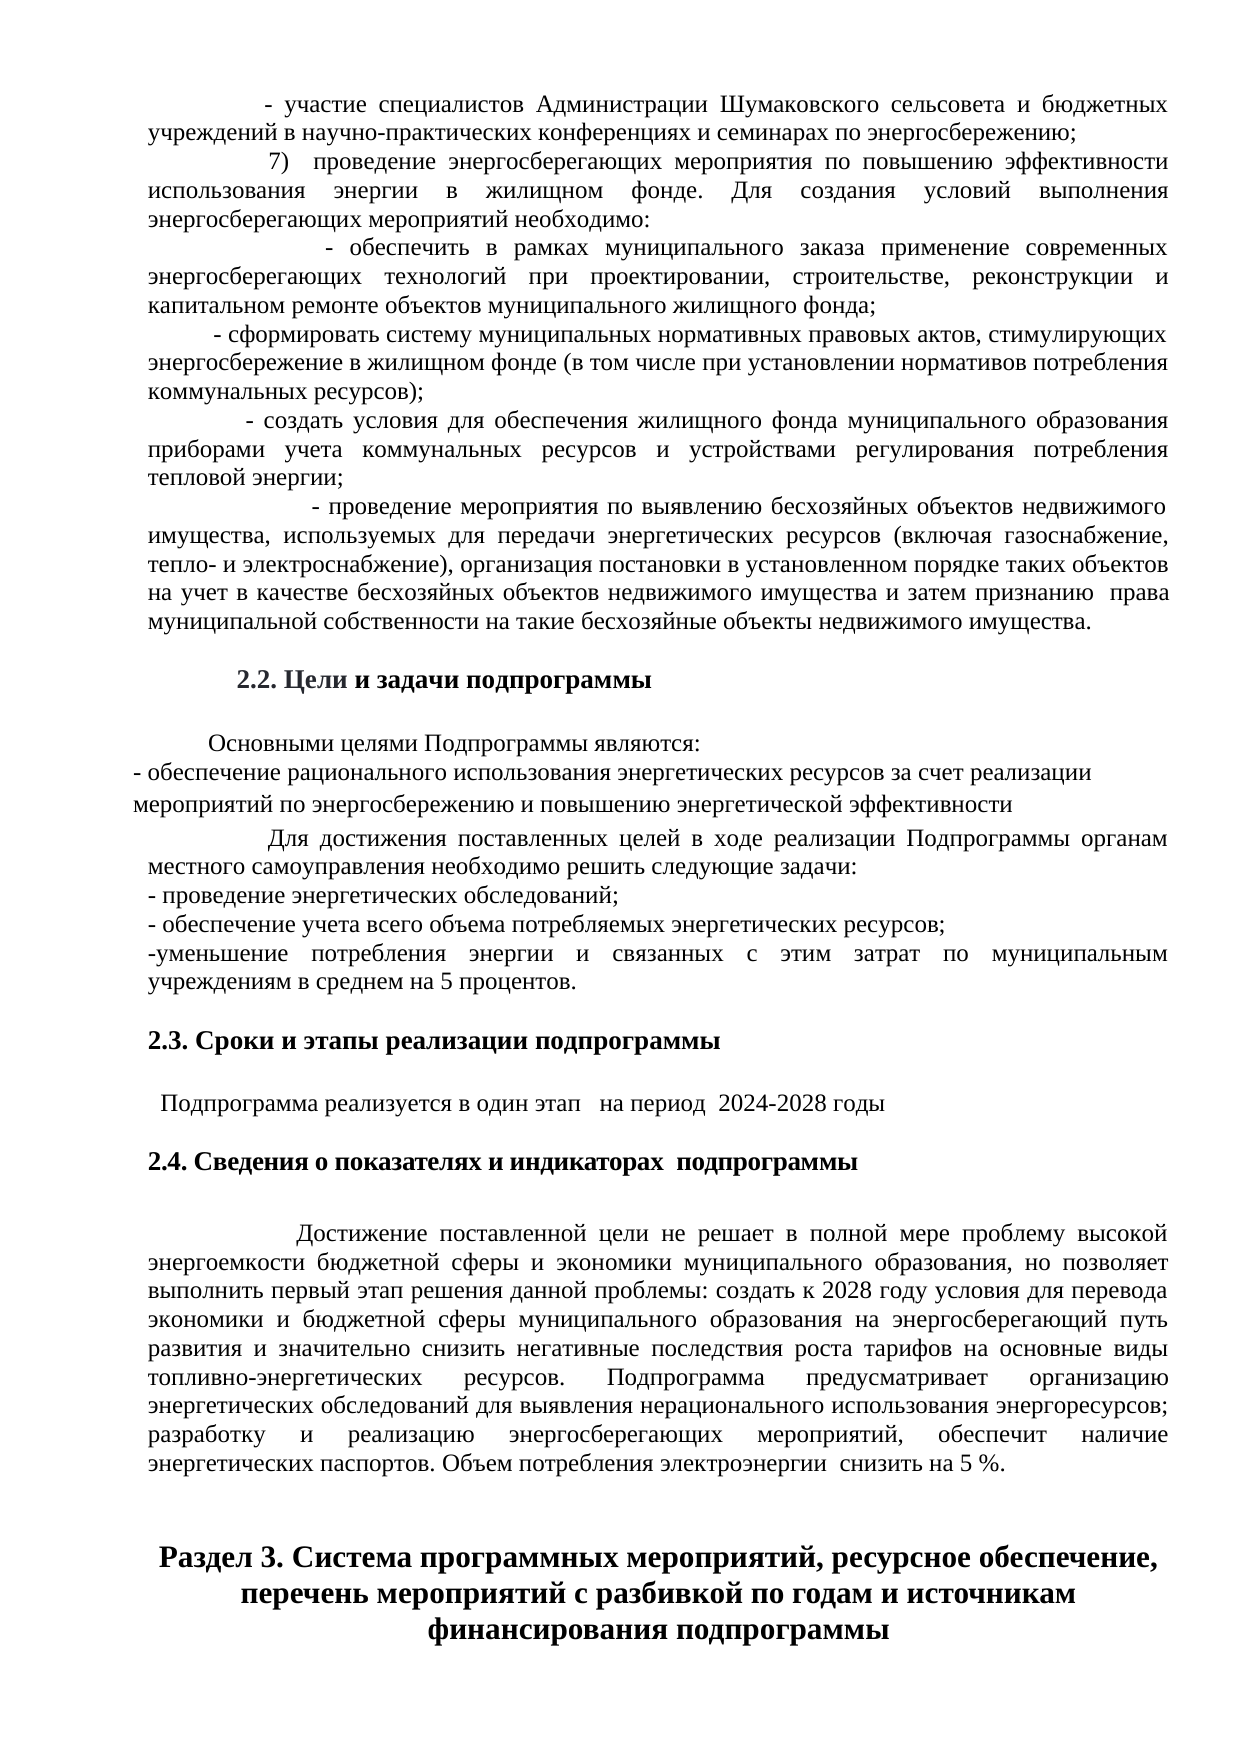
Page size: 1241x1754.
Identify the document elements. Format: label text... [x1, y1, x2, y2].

text Достижение поставленной цели не решает в полной мере проблему высокой энергоемкости бюджетной сферы и экономики муниципального образования, но позволяет выполнить первый этап решения данной проблемы: создать к 2028 году условия для перевода экономики и бюджетной сферы муниципального образования на энергосберегающий путь развития и значительно снизить негативные последствия роста тарифов на основные виды топливно-энергетических ресурсов. Подпрограмма предусматривает организацию энергетических обследований для выявления нерационального использования энергоресурсов; разработку и реализацию энергосберегающих мероприятий, обеспечит наличие энергетических паспортов. Объем потребления электроэнергии снизить на 5 %. [148, 1218, 1169, 1477]
text - обеспечить в рамках муниципального заказа применение современных энергосберегающих технологий при проектировании, строительстве, реконструкции и капитальном ремонте объектов муниципального жилищного фонда; [148, 232, 1169, 319]
text Для достижения поставленных целей в ходе реализации Подпрограммы органам местного самоуправления необходимо решить следующие задачи: [148, 823, 1169, 880]
text Основными целями Подпрограммы являются: [148, 728, 1169, 757]
text Подпрограмма реализуется в один этап на период 2024-2028 годы [148, 1088, 1169, 1117]
text - сформировать систему муниципальных нормативных правовых актов, стимулирующих энергосбережение в жилищном фонде (в том числе при установлении нормативов потребления коммунальных ресурсов); [148, 319, 1169, 405]
text - создать условия для обеспечения жилищного фонда муниципального образования приборами учета коммунальных ресурсов и устройствами регулирования потребления тепловой энергии; [148, 405, 1169, 491]
text 7) проведение энергосберегающих мероприятия по повышению эффективности использования энергии в жилищном фонде. Для создания условий выполнения энергосберегающих мероприятий необходимо: [148, 146, 1169, 232]
text -уменьшение потребления энергии и связанных с этим затрат по муниципальным учреждениям в среднем на 5 процентов. [148, 938, 1169, 995]
text 2.2. Цели и задачи подпрограммы [148, 664, 1169, 695]
text - проведение энергетических обследований; [148, 880, 1169, 909]
text - участие специалистов Администрации Шумаковского сельсовета и бюджетных учреждений в научно-практических конференциях и семинарах по энергосбережению; [148, 89, 1169, 146]
text - обеспечение рационального использования энергетических ресурсов за счет реализации мероприятий по энергосбережению и повышению энергетической эффективности [133, 757, 1169, 818]
text - обеспечение учета всего объема потребляемых энергетических ресурсов; [148, 909, 1169, 938]
text - проведение мероприятия по выявлению бесхозяйных объектов недвижимого имущества, используемых для передачи энергетических ресурсов (включая газоснабжение, тепло- и электроснабжение), организация постановки в установленном порядке таких объектов на учет в качестве бесхозяйных объектов недвижимого имущества и затем признанию права муниципальной собственности на такие бесхозяйные объекты недвижимого имущества. [148, 491, 1169, 635]
text Раздел 3. Система программных мероприятий, ресурсное обеспечение, перечень мероприятий с разбивкой по годам и источникам финансирования подпрограммы [148, 1538, 1169, 1646]
text 2.3. Сроки и этапы реализации подпрограммы [148, 1024, 1169, 1055]
text 2.4. Сведения о показателях и индикаторах подпрограммы [148, 1146, 1169, 1177]
